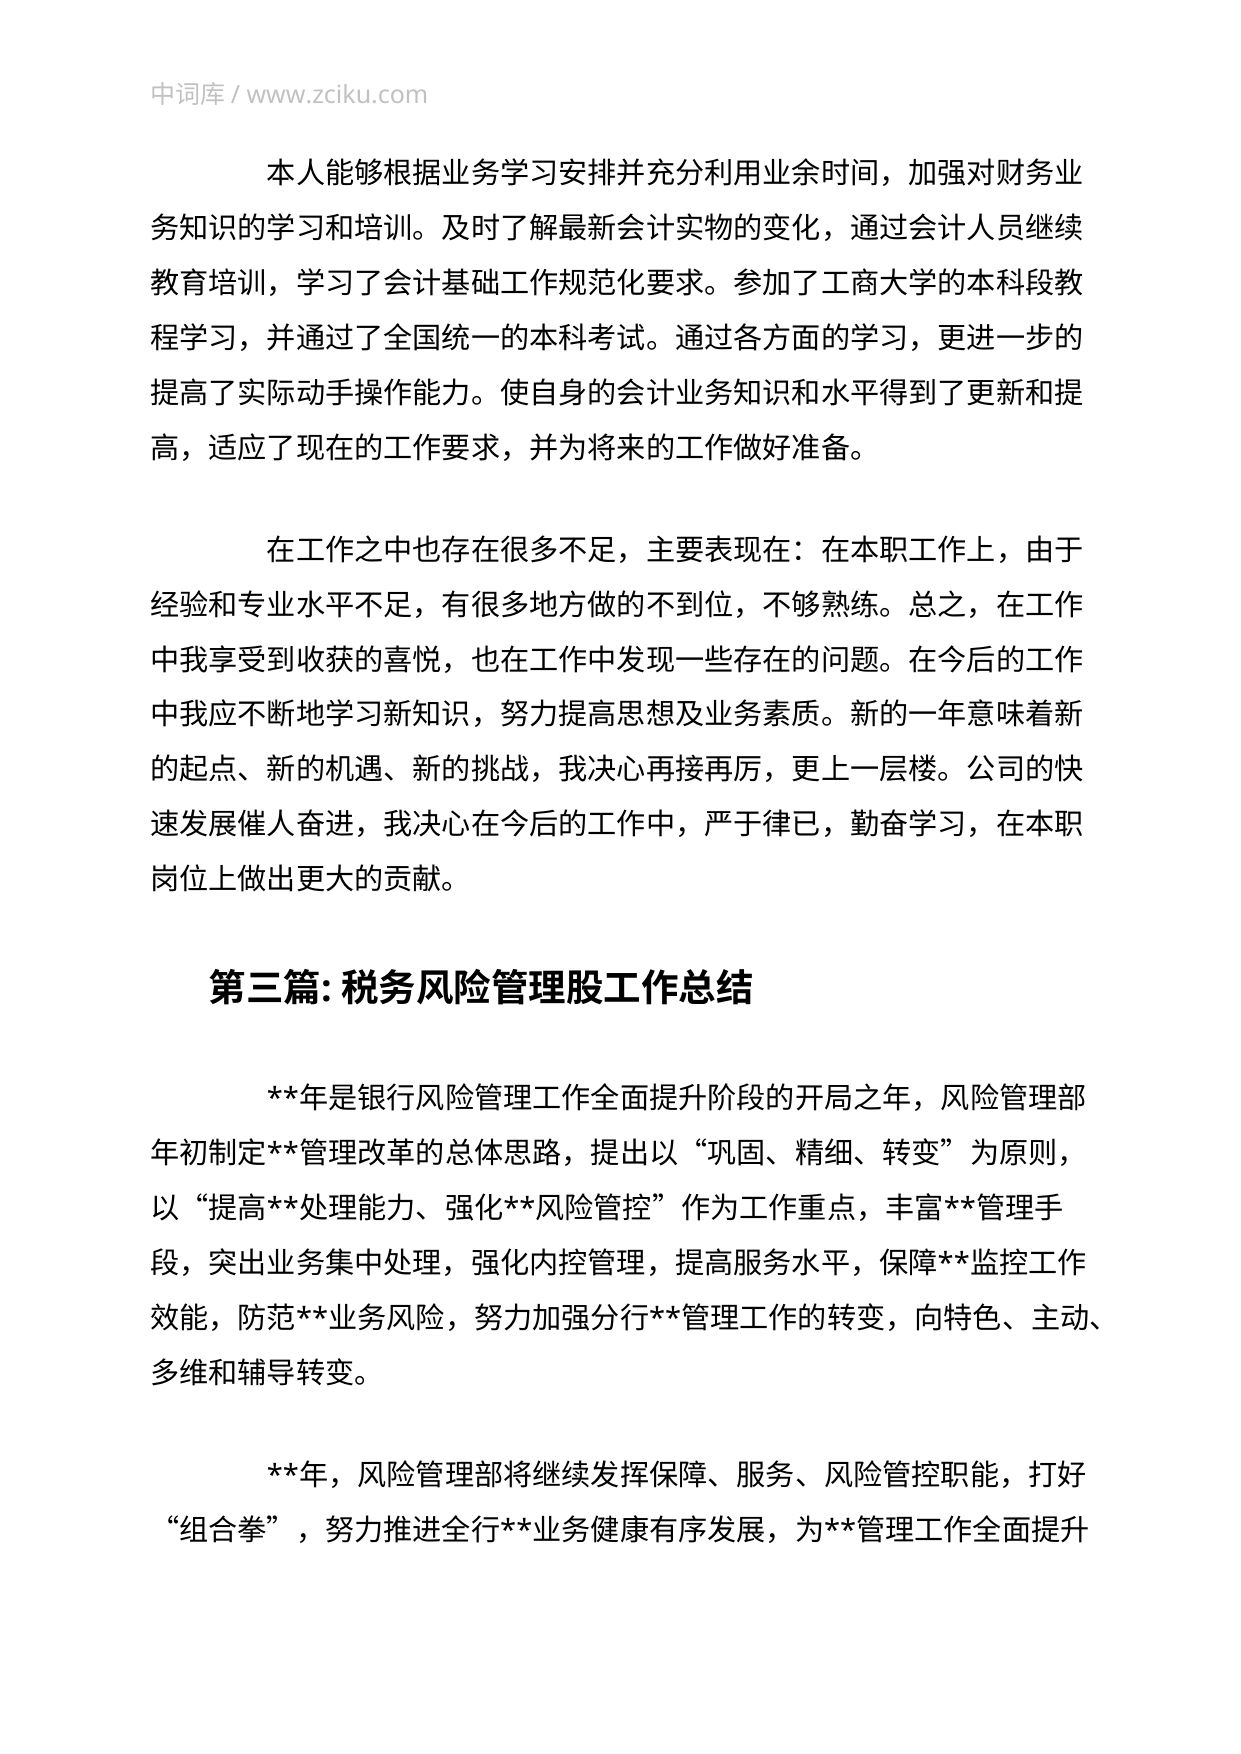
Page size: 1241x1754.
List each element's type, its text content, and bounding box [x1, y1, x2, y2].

text **年是银行风险管理工作全面提升阶段的开局之年，风险管理部年初制定**管理改革的总体思路，提出以“巩固、精细、转变”为原则，以“提高**处理能力、强化**风险管控”作为工作重点，丰富**管理手段，突出业务集中处理，强化内控管理，提高服务水平，保障**监控工作效能，防范**业务风险，努力加强分行**管理工作的转变，向特色、主动、多维和辅导转变。 [150, 1075, 1090, 1392]
text 本人能够根据业务学习安排并充分利用业余时间，加强对财务业务知识的学习和培训。及时了解最新会计实物的变化，通过会计人员继续教育培训，学习了会计基础工作规范化要求。参加了工商大学的本科段教程学习，并通过了全国统一的本科考试。通过各方面的学习，更进一步的提高了实际动手操作能力。使自身的会计业务知识和水平得到了更新和提高，适应了现在的工作要求，并为将来的工作做好准备。 [150, 150, 1090, 467]
text 在工作之中也存在很多不足，主要表现在：在本职工作上，由于经验和专业水平不足，有很多地方做的不到位，不够熟练。总之，在工作中我享受到收获的喜悦，也在工作中发现一些存在的问题。在今后的工作中我应不断地学习新知识，努力提高思想及业务素质。新的一年意味着新的起点、新的机遇、新的挑战，我决心再接再厉，更上一层楼。公司的快速发展催人奋进，我决心在今后的工作中，严于律已，勤奋学习，在本职岗位上做出更大的贡献。 [150, 526, 1090, 898]
text 第三篇: 税务风险管理股工作总结 [150, 957, 1090, 1012]
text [150, 1452, 1090, 1549]
